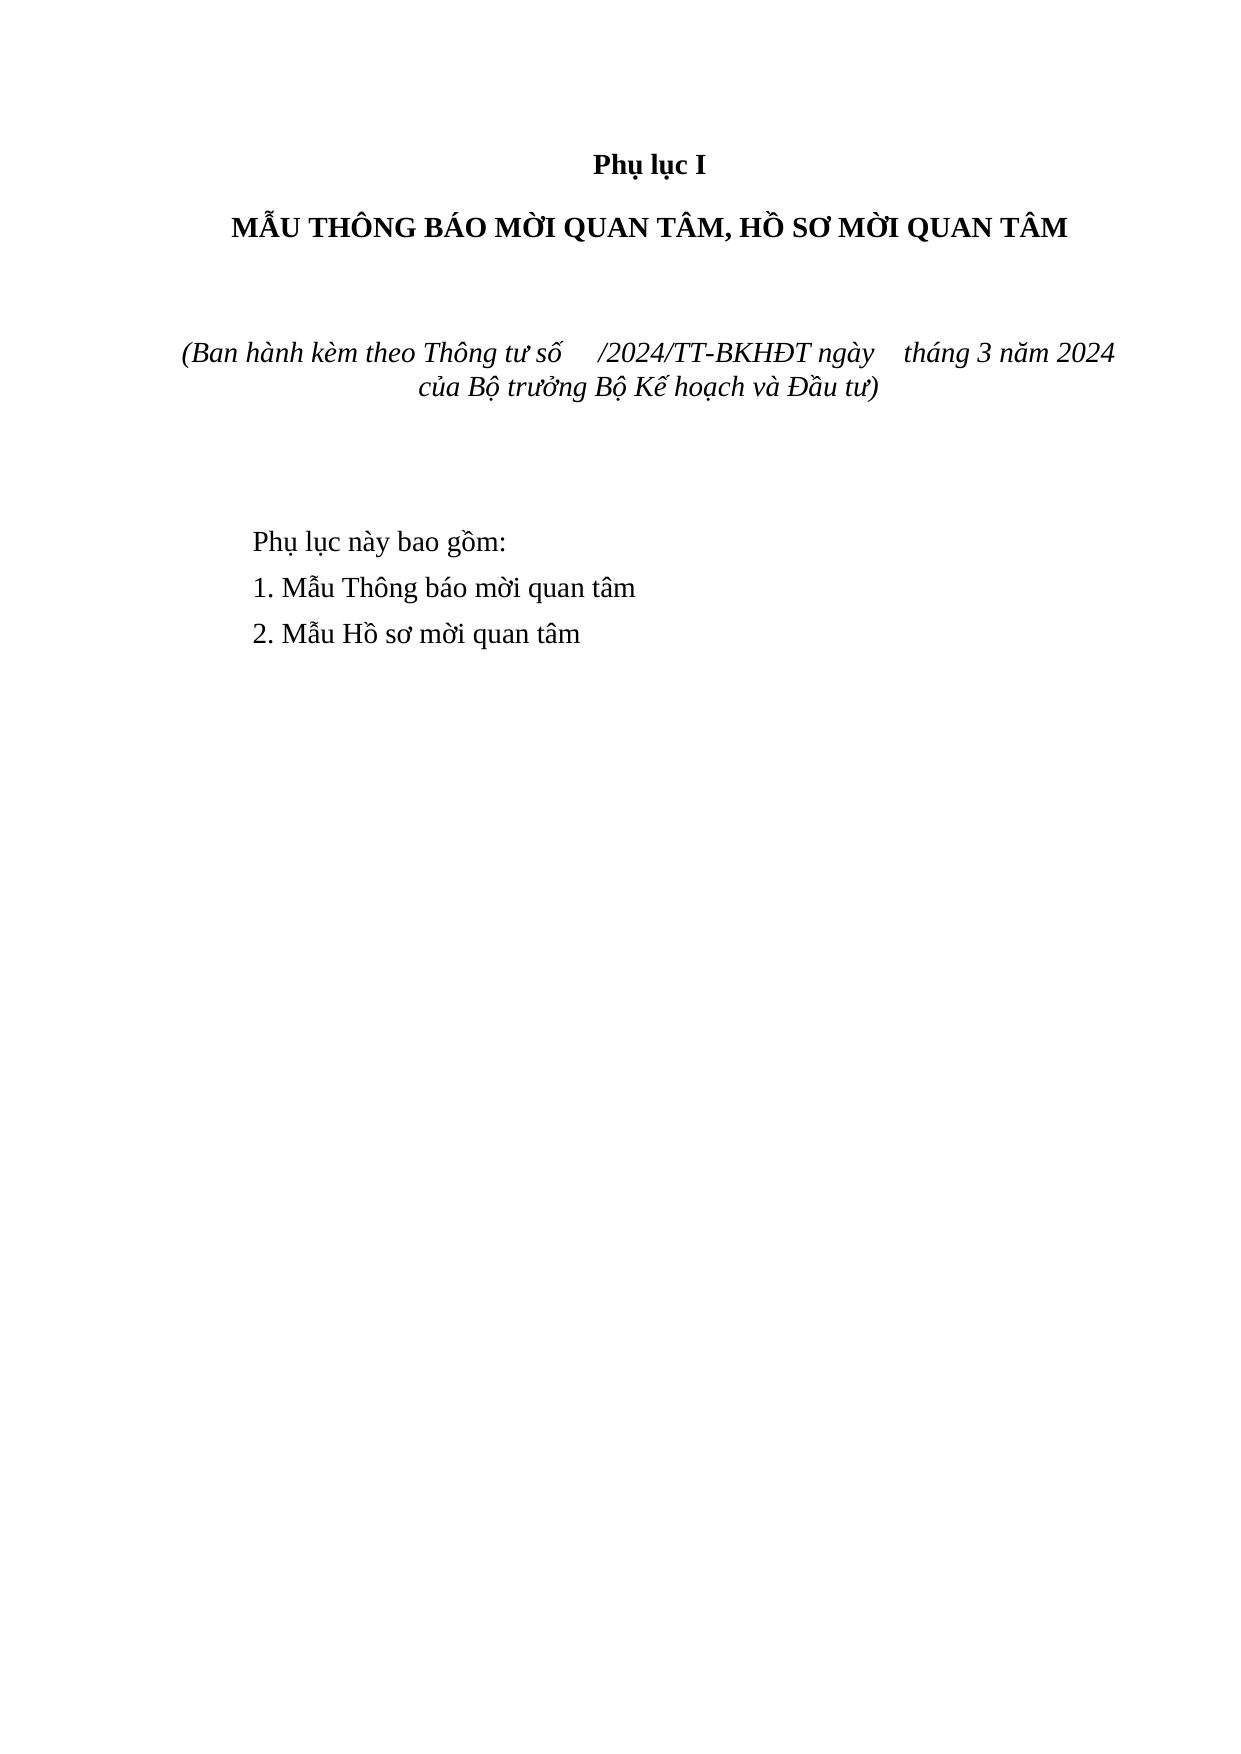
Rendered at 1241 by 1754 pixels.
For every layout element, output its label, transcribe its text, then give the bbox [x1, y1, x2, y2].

title 1. Mẫu Thông báo mời quan tâm [177, 570, 1122, 603]
title Phụ lục này bao gồm: [177, 524, 1122, 557]
title 2. Mẫu Hồ sơ mời quan tâm [177, 616, 1122, 649]
text Phụ lục I [177, 147, 1122, 181]
text MẪU THÔNG BÁO MỜI QUAN TÂM, HỒ SƠ MỜI QUAN TÂM [177, 210, 1122, 244]
text (Ban hành kèm theo Thông tư số /2024/TT-BKHĐT ngày tháng 3 năm 2024 của Bộ trưởng Bộ Kế hoạch và Đầu tư) [177, 336, 1122, 403]
